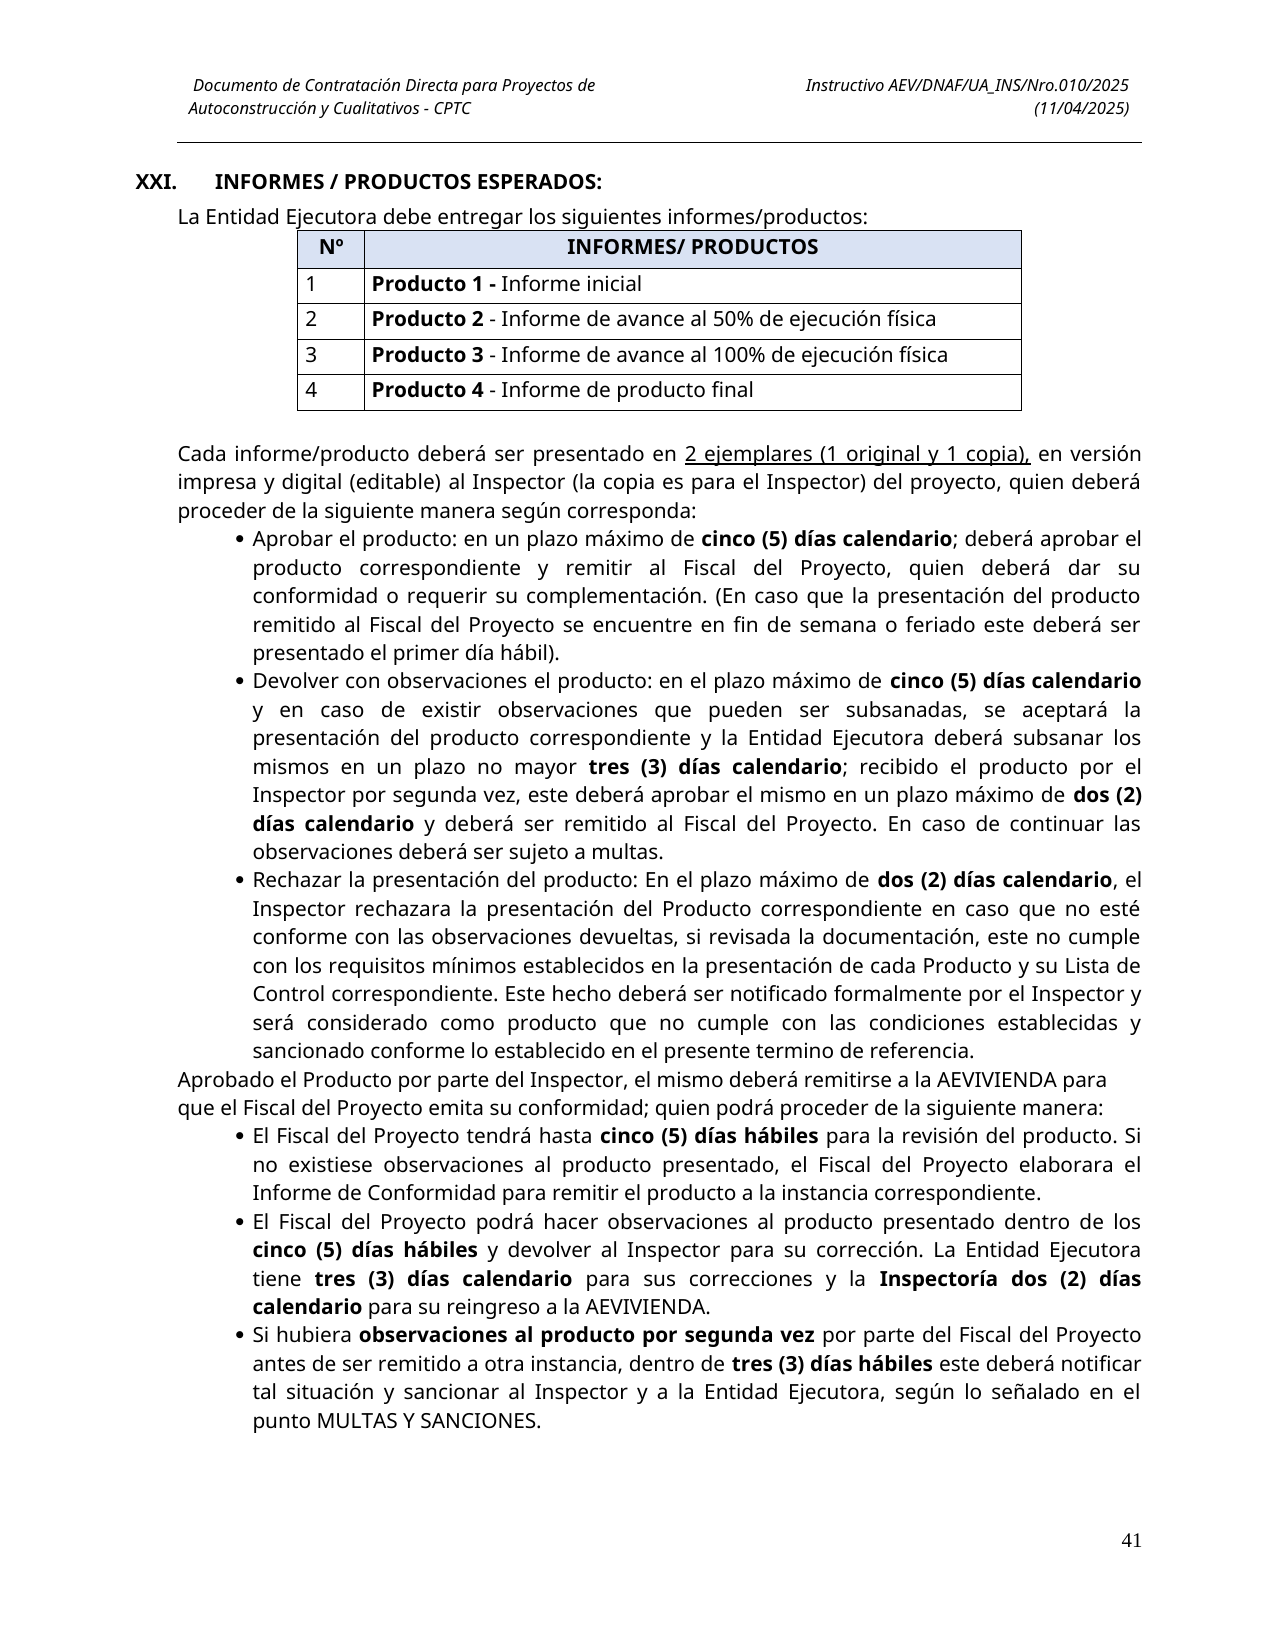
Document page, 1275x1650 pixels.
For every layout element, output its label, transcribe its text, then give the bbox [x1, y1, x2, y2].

list Devolver con observaciones el producto: en el plazo máximo de cinco (5) días calendario y en caso de existir observaciones que pueden ser subsanadas, se aceptará la presentación del producto correspondiente y la Entidad Ejecutora deberá subsanar los mismos en un plazo no mayor tres (3) días calendario; recibido el producto por el Inspector por segunda vez, este deberá aprobar el mismo en un plazo máximo de dos (2) días calendario y deberá ser remitido al Fiscal del Proyecto. En caso de continuar las observaciones deberá ser sujeto a multas. [236, 667, 1142, 866]
table_cell 1 [298, 269, 364, 303]
table_header INFORMES/ PRODUCTOS [365, 231, 1021, 268]
list El Fiscal del Proyecto podrá hacer observaciones al producto presentado dentro de los cinco (5) días hábiles y devolver al Inspector para su corrección. La Entidad Ejecutora tiene tres (3) días calendario para sus correcciones y la Inspectoría dos (2) días calendario para su reingreso a la AEVIVIENDA. [236, 1207, 1142, 1321]
table_cell 3 [298, 340, 364, 374]
table_cell Producto 4 - Informe de producto final [365, 375, 1021, 409]
list Rechazar la presentación del producto: En el plazo máximo de dos (2) días calendario, el Inspector rechazara la presentación del Producto correspondiente en caso que no esté conforme con las observaciones devueltas, si revisada la documentación, este no cumple con los requisitos mínimos establecidos en la presentación de cada Producto y su Lista de Control correspondiente. Este hecho deberá ser notificado formalmente por el Inspector y será considerado como producto que no cumple con las condiciones establecidas y sancionado conforme lo establecido en el presente termino de referencia. [236, 866, 1142, 1065]
text La Entidad Ejecutora debe entregar los siguientes informes/productos: [177, 202, 1142, 230]
table_cell Producto 1 - Informe inicial [365, 269, 1021, 303]
list Si hubiera observaciones al producto por segunda vez por parte del Fiscal del Proyecto antes de ser remitido a otra instancia, dentro de tres (3) días hábiles este deberá notificar tal situación y sancionar al Inspector y a la Entidad Ejecutora, según lo señalado en el punto MULTAS Y SANCIONES. [236, 1321, 1142, 1434]
table_cell 4 [298, 375, 364, 409]
list El Fiscal del Proyecto tendrá hasta cinco (5) días hábiles para la revisión del producto. Si no existiese observaciones al producto presentado, el Fiscal del Proyecto elaborara el Informe de Conformidad para remitir el producto a la instancia correspondiente. [236, 1122, 1142, 1207]
list INFORMES / PRODUCTOS ESPERADOS: [177, 167, 1142, 196]
text Cada informe/producto deberá ser presentado en 2 ejemplares (1 original y 1 copia), en versión impresa y digital (editable) al Inspector (la copia es para el Inspector) del proyecto, quien deberá proceder de la siguiente manera según corresponda: [177, 439, 1142, 524]
table_cell Producto 2 - Informe de avance al 50% de ejecución física [365, 304, 1021, 339]
text Aprobado el Producto por parte del Inspector, el mismo deberá remitirse a la AEVIVIENDA para que el Fiscal del Proyecto emita su conformidad; quien podrá proceder de la siguiente manera: [177, 1065, 1142, 1122]
table_cell 2 [298, 304, 364, 339]
table_cell Producto 3 - Informe de avance al 100% de ejecución física [365, 340, 1021, 374]
table_header Nº [298, 231, 364, 268]
list Aprobar el producto: en un plazo máximo de cinco (5) días calendario; deberá aprobar el producto correspondiente y remitir al Fiscal del Proyecto, quien deberá dar su conformidad o requerir su complementación. (En caso que la presentación del producto remitido al Fiscal del Proyecto se encuentre en fin de semana o feriado este deberá ser presentado el primer día hábil). [236, 524, 1142, 667]
